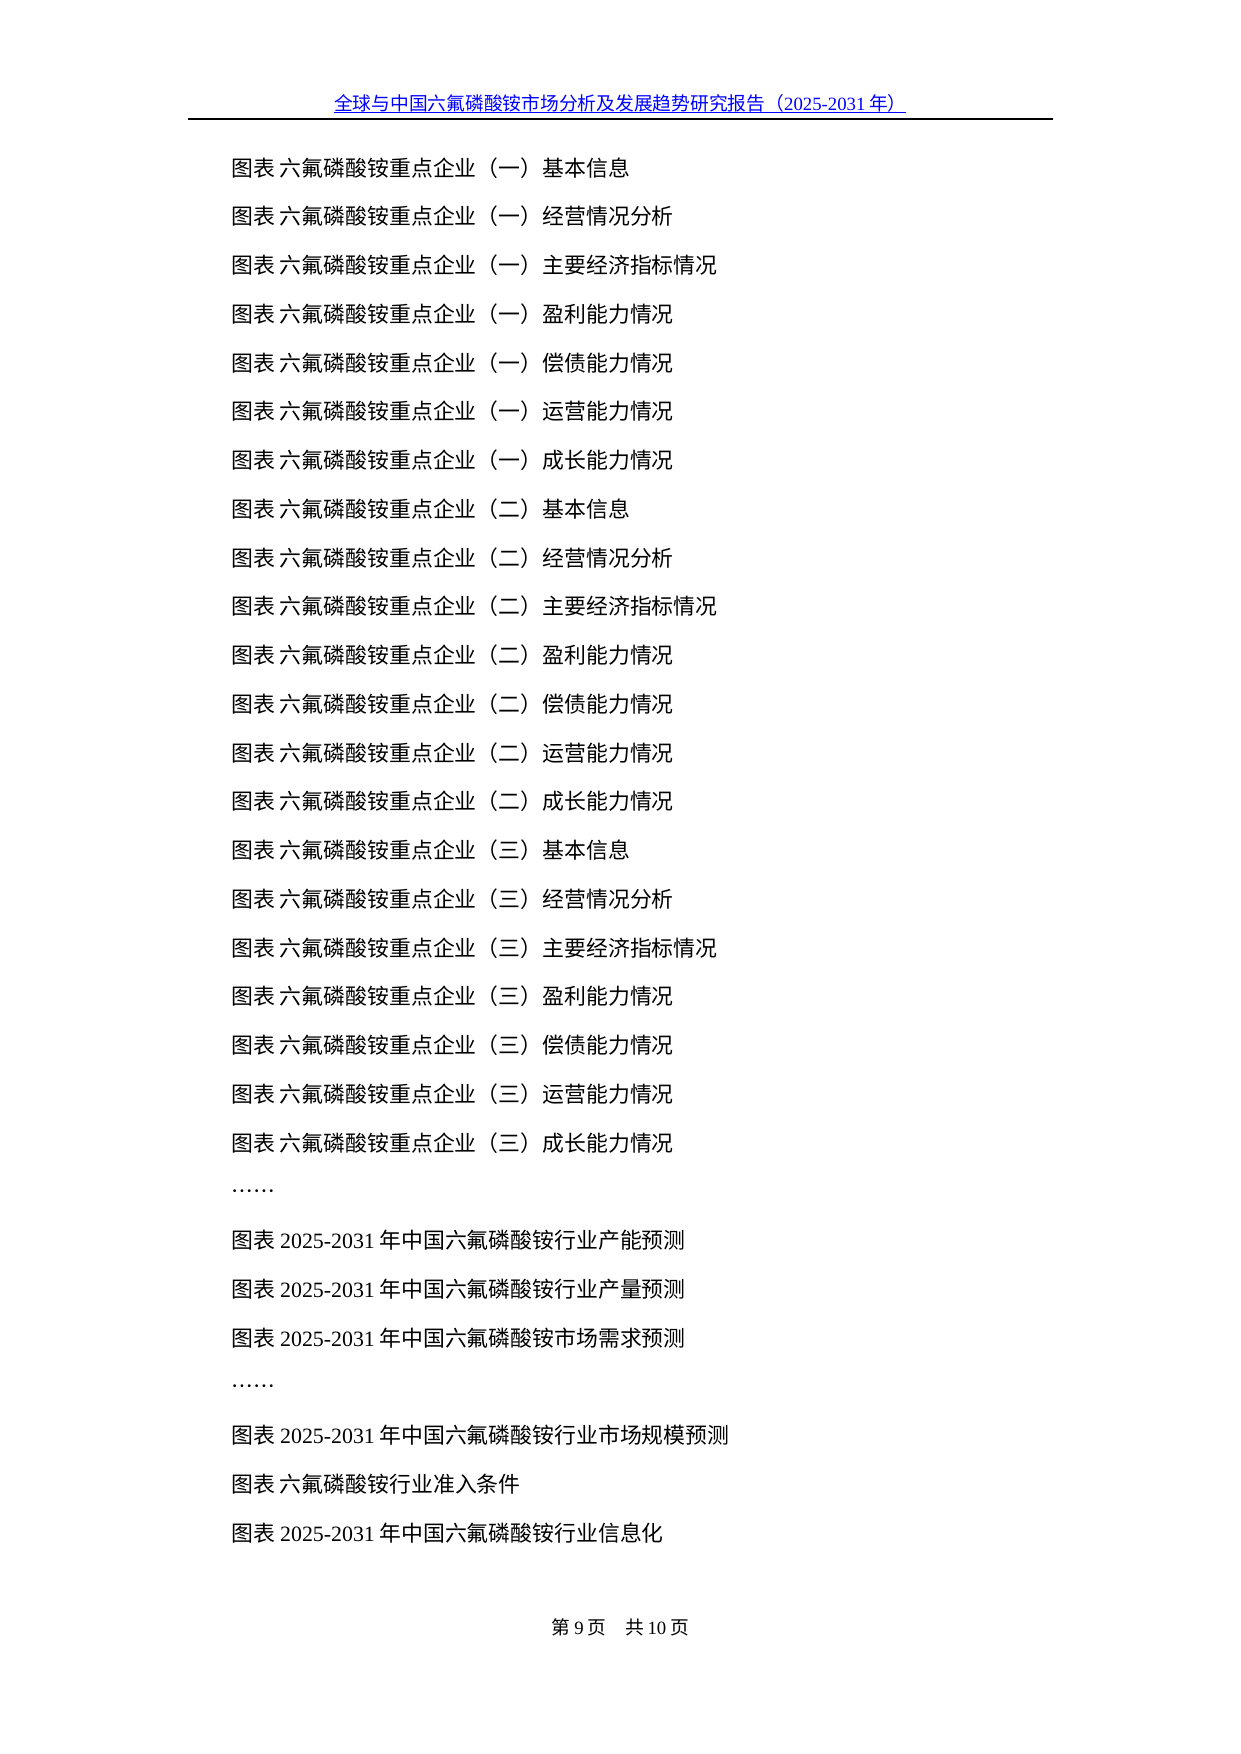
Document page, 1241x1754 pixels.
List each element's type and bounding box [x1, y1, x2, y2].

text [187, 150, 1053, 1548]
